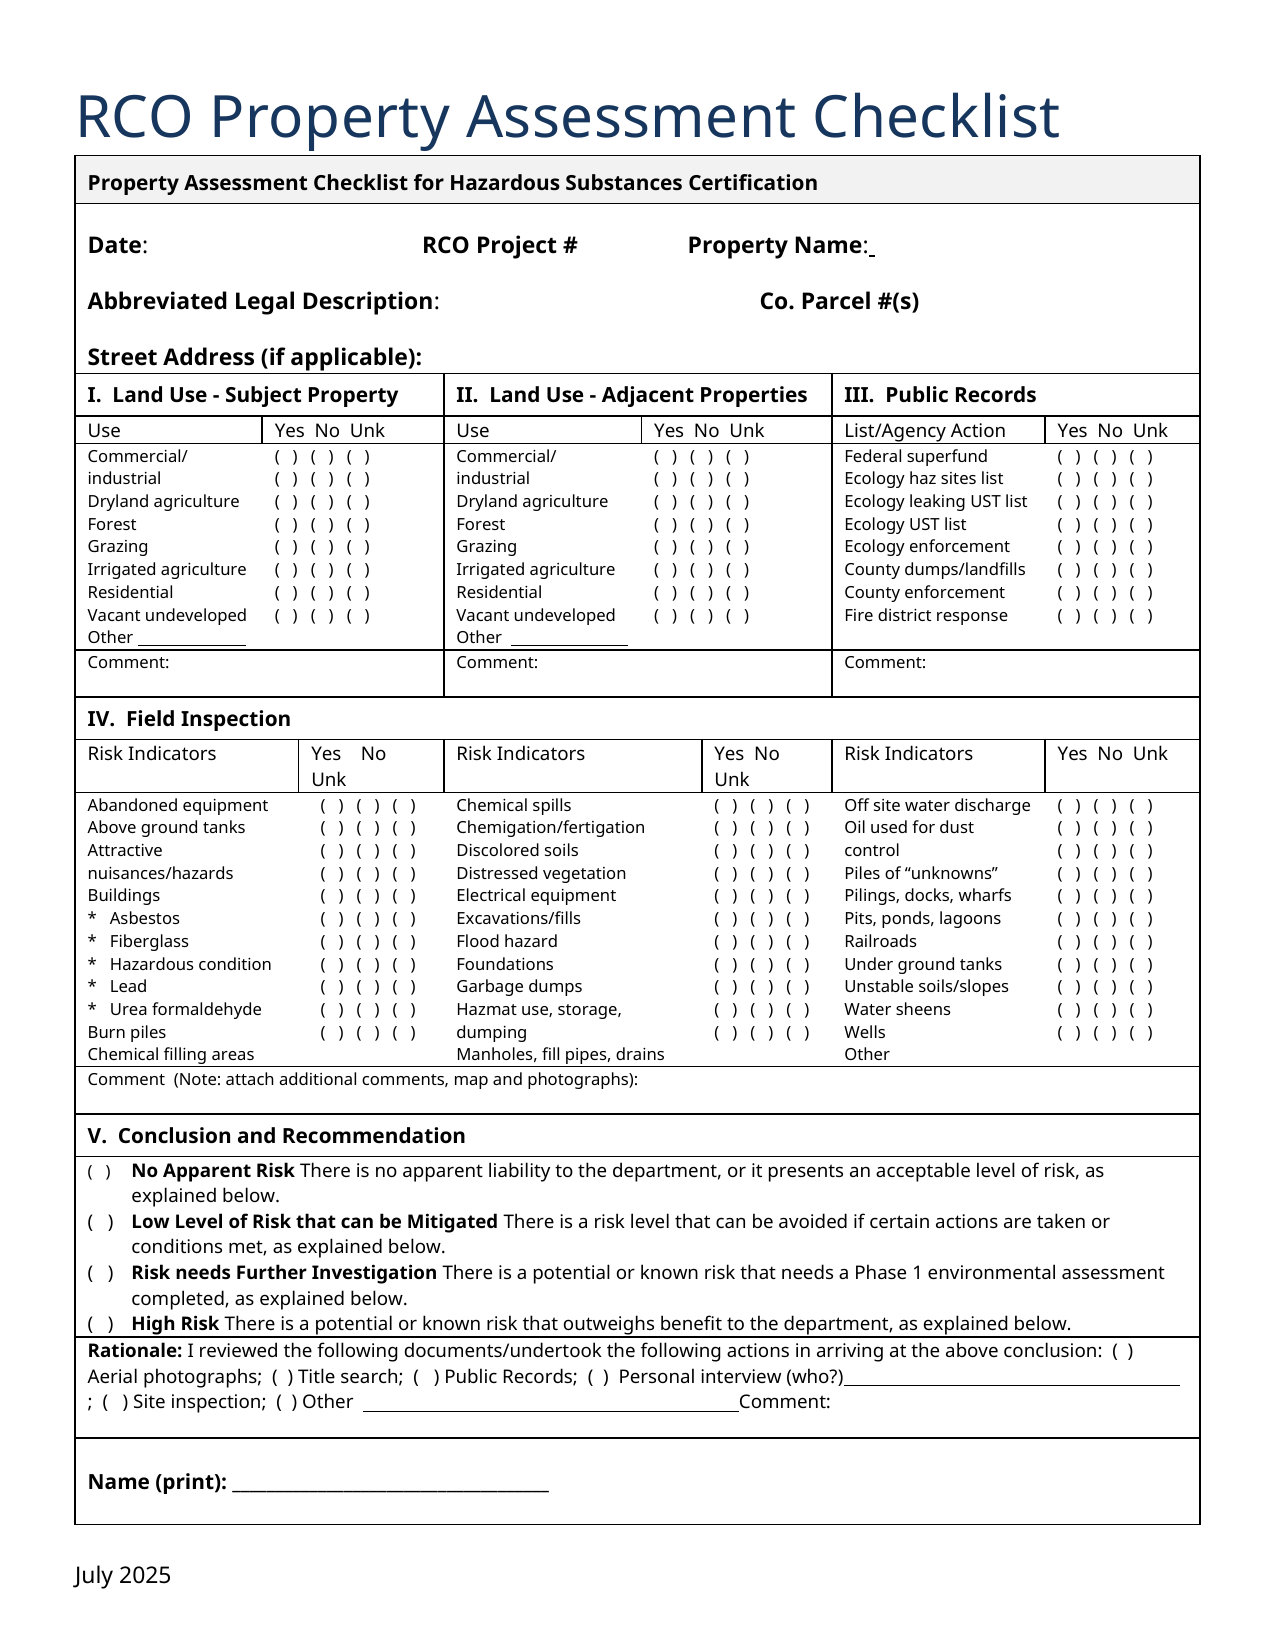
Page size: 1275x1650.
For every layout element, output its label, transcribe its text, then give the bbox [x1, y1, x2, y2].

table_cell Use [76, 417, 261, 442]
table_cell Yes No Unk [1046, 740, 1199, 791]
table_cell Yes No Unk [263, 417, 443, 442]
table_cell Yes No Unk [642, 417, 831, 442]
table_cell Risk Indicators [833, 740, 1044, 791]
table_cell Abandoned equipment Above ground tanks Attractive nuisances/hazards Buildings * Asbestos * Fiberglass * Hazardous condition * Lead * Urea formaldehyde Burn piles Chemical filling areas [76, 793, 308, 1066]
table_cell Yes No Unk [299, 740, 443, 791]
table_cell Off site water discharge Oil used for dust control Piles of “unknowns” Pilings, docks, wharfs Pits, ponds, lagoons Railroads Under ground tanks Unstable soils/slopes Water sheens Wells Other [832, 793, 1045, 1066]
table_cell ( ) ( ) ( ) ( ) ( ) ( ) ( ) ( ) ( ) ( ) ( ) ( ) ( ) ( ) ( ) ( ) ( ) ( ) ( ) ( ) ( ) ( ) ( ) ( ) ( ) ( ) ( ) ( ) ( ) ( ) ( ) ( ) ( ) [1045, 793, 1199, 1066]
table_cell Risk Indicators [445, 740, 701, 791]
table_cell IV. Field Inspection [76, 698, 1199, 738]
table_cell ( ) ( ) ( ) ( ) ( ) ( ) ( ) ( ) ( ) ( ) ( ) ( ) ( ) ( ) ( ) ( ) ( ) ( ) ( ) ( ) ( ) ( ) ( ) ( ) [262, 444, 443, 649]
table_cell I. Land Use - Subject Property [76, 374, 443, 415]
table_cell Comment: [76, 651, 443, 696]
table_cell Risk Indicators [76, 740, 298, 791]
table_cell Commercial/industrial Dryland agriculture Forest Grazing Irrigated agriculture Residential Vacant undeveloped Other [445, 444, 641, 649]
table_cell List/Agency Action [833, 417, 1044, 442]
table_cell ( ) ( ) ( ) ( ) ( ) ( ) ( ) ( ) ( ) ( ) ( ) ( ) ( ) ( ) ( ) ( ) ( ) ( ) ( ) ( ) ( ) ( ) ( ) ( ) ( ) ( ) ( ) ( ) ( ) ( ) ( ) ( ) ( ) [308, 793, 444, 1066]
table_cell Date: RCO Project # Property Name: Abbreviated Legal Description: Co. Parcel #(s) Street Address (if applicable): [76, 204, 1199, 372]
table_cell Comment: [833, 651, 1199, 696]
table_cell ( ) ( ) ( ) ( ) ( ) ( ) ( ) ( ) ( ) ( ) ( ) ( ) ( ) ( ) ( ) ( ) ( ) ( ) ( ) ( ) ( ) ( ) ( ) ( ) [641, 444, 831, 649]
table_cell II. Land Use - Adjacent Properties [445, 374, 831, 415]
table_cell ( ) No Apparent Risk There is no apparent liability to the department, or it presents an acceptable level of risk, as explained below. ( ) Low Level of Risk that can be Mitigated There is a risk level that can be avoided if certain actions are taken or conditions met, as explained below. ( ) Risk needs Further Investigation There is a potential or known risk that needs a Phase 1 environmental assessment completed, as explained below. ( ) High Risk There is a potential or known risk that outweighs benefit to the department, as explained below. [76, 1157, 1199, 1336]
table_cell Rationale: I reviewed the following documents/undertook the following actions in arriving at the above conclusion: ( ) Aerial photographs; ( ) Title search; ( ) Public Records; ( ) Personal interview (who?) ; ( ) Site inspection; ( ) Other Comment: [76, 1338, 1199, 1437]
table_cell V. Conclusion and Recommendation [76, 1115, 1199, 1156]
table_cell Chemical spills Chemigation/fertigation Discolored soils Distressed vegetation Electrical equipment Excavations/fills Flood hazard Foundations Garbage dumps Hazmat use, storage, dumping Manholes, fill pipes, drains [444, 793, 702, 1066]
table_cell ( ) ( ) ( ) ( ) ( ) ( ) ( ) ( ) ( ) ( ) ( ) ( ) ( ) ( ) ( ) ( ) ( ) ( ) ( ) ( ) ( ) ( ) ( ) ( ) [1045, 444, 1199, 649]
table_cell III. Public Records [833, 374, 1199, 415]
table_cell Comment: [445, 651, 831, 696]
table_cell Federal superfund Ecology haz sites list Ecology leaking UST list Ecology UST list Ecology enforcement County dumps/landfills County enforcement Fire district response [833, 444, 1045, 649]
text RCO Property Assessment Checklist [75, 75, 1200, 154]
table_cell Yes No Unk [1046, 417, 1199, 442]
table_cell Commercial/industrial Dryland agriculture Forest Grazing Irrigated agriculture Residential Vacant undeveloped Other [76, 444, 262, 649]
table_cell Use [445, 417, 641, 442]
table_header Property Assessment Checklist for Hazardous Substances Certification [76, 156, 1199, 203]
table_cell ( ) ( ) ( ) ( ) ( ) ( ) ( ) ( ) ( ) ( ) ( ) ( ) ( ) ( ) ( ) ( ) ( ) ( ) ( ) ( ) ( ) ( ) ( ) ( ) ( ) ( ) ( ) ( ) ( ) ( ) ( ) ( ) ( ) [702, 793, 832, 1066]
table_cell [76, 1439, 1199, 1524]
table_cell Comment (Note: attach additional comments, map and photographs): [76, 1067, 1199, 1113]
table_cell Yes No Unk [703, 740, 831, 791]
